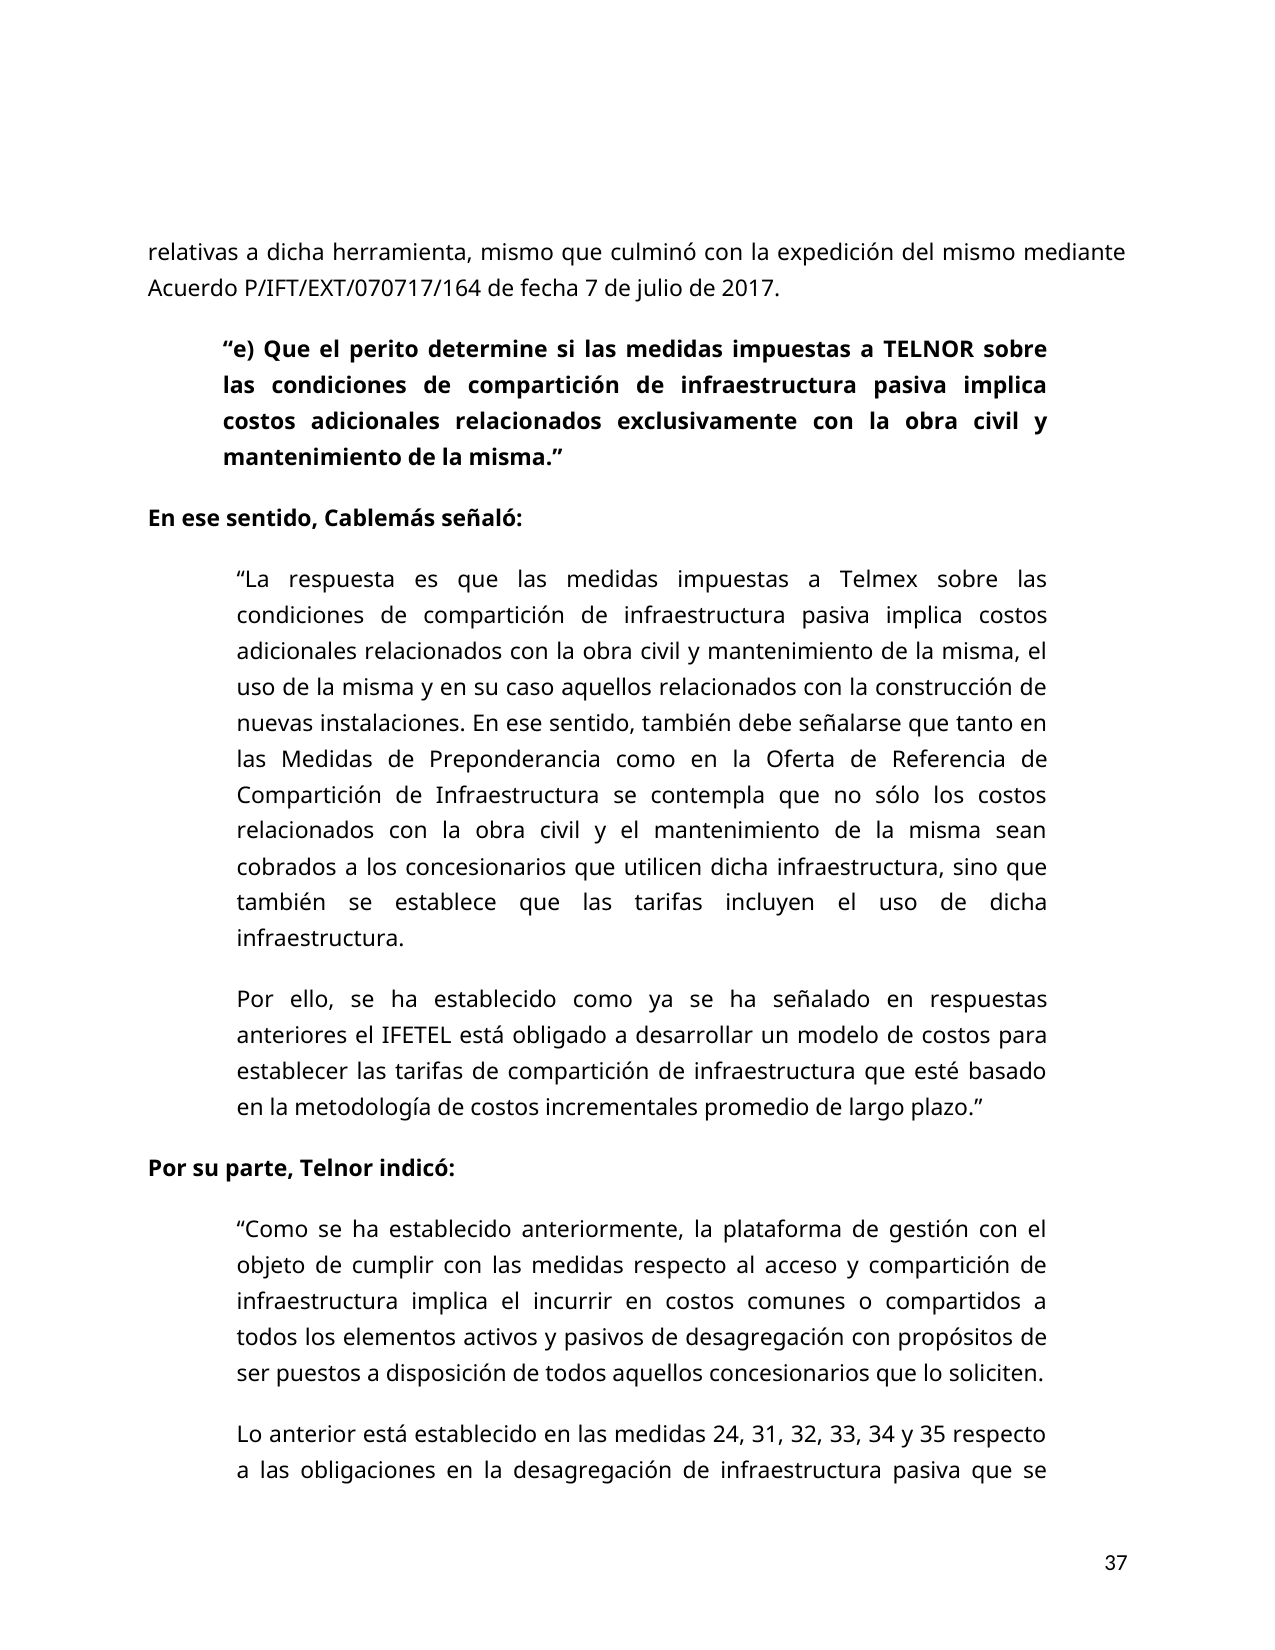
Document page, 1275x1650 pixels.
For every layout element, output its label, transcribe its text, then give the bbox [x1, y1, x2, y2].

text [236, 1418, 1048, 1485]
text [148, 236, 1127, 303]
text “La respuesta es que las medidas impuestas a Telmex sobre las condiciones de compartición de infraestructura pasiva implica costos adicionales relacionados con la obra civil y mantenimiento de la misma, el uso de la misma y en su caso aquellos relacionados con la construcción de nuevas instalaciones. En ese sentido, también debe señalarse que tanto en las Medidas de Preponderancia como en la Oferta de Referencia de Compartición de Infraestructura se contempla que no sólo los costos relacionados con la obra civil y el mantenimiento de la misma sean cobrados a los concesionarios que utilicen dicha infraestructura, sino que también se establece que las tarifas incluyen el uso de dicha infraestructura. [236, 563, 1048, 953]
text “Como se ha establecido anteriormente, la plataforma de gestión con el objeto de cumplir con las medidas respecto al acceso y compartición de infraestructura implica el incurrir en costos comunes o compartidos a todos los elementos activos y pasivos de desagregación con propósitos de ser puestos a disposición de todos aquellos concesionarios que lo soliciten. [236, 1213, 1048, 1388]
text “e) Que el perito determine si las medidas impuestas a TELNOR sobre las condiciones de compartición de infraestructura pasiva implica costos adicionales relacionados exclusivamente con la obra civil y mantenimiento de la misma.” [223, 333, 1048, 472]
text En ese sentido, Cablemás señaló: [148, 502, 1127, 533]
text Por ello, se ha establecido como ya se ha señalado en respuestas anteriores el IFETEL está obligado a desarrollar un modelo de costos para establecer las tarifas de compartición de infraestructura que esté basado en la metodología de costos incrementales promedio de largo plazo.” [236, 983, 1048, 1122]
text Por su parte, Telnor indicó: [148, 1152, 1048, 1183]
